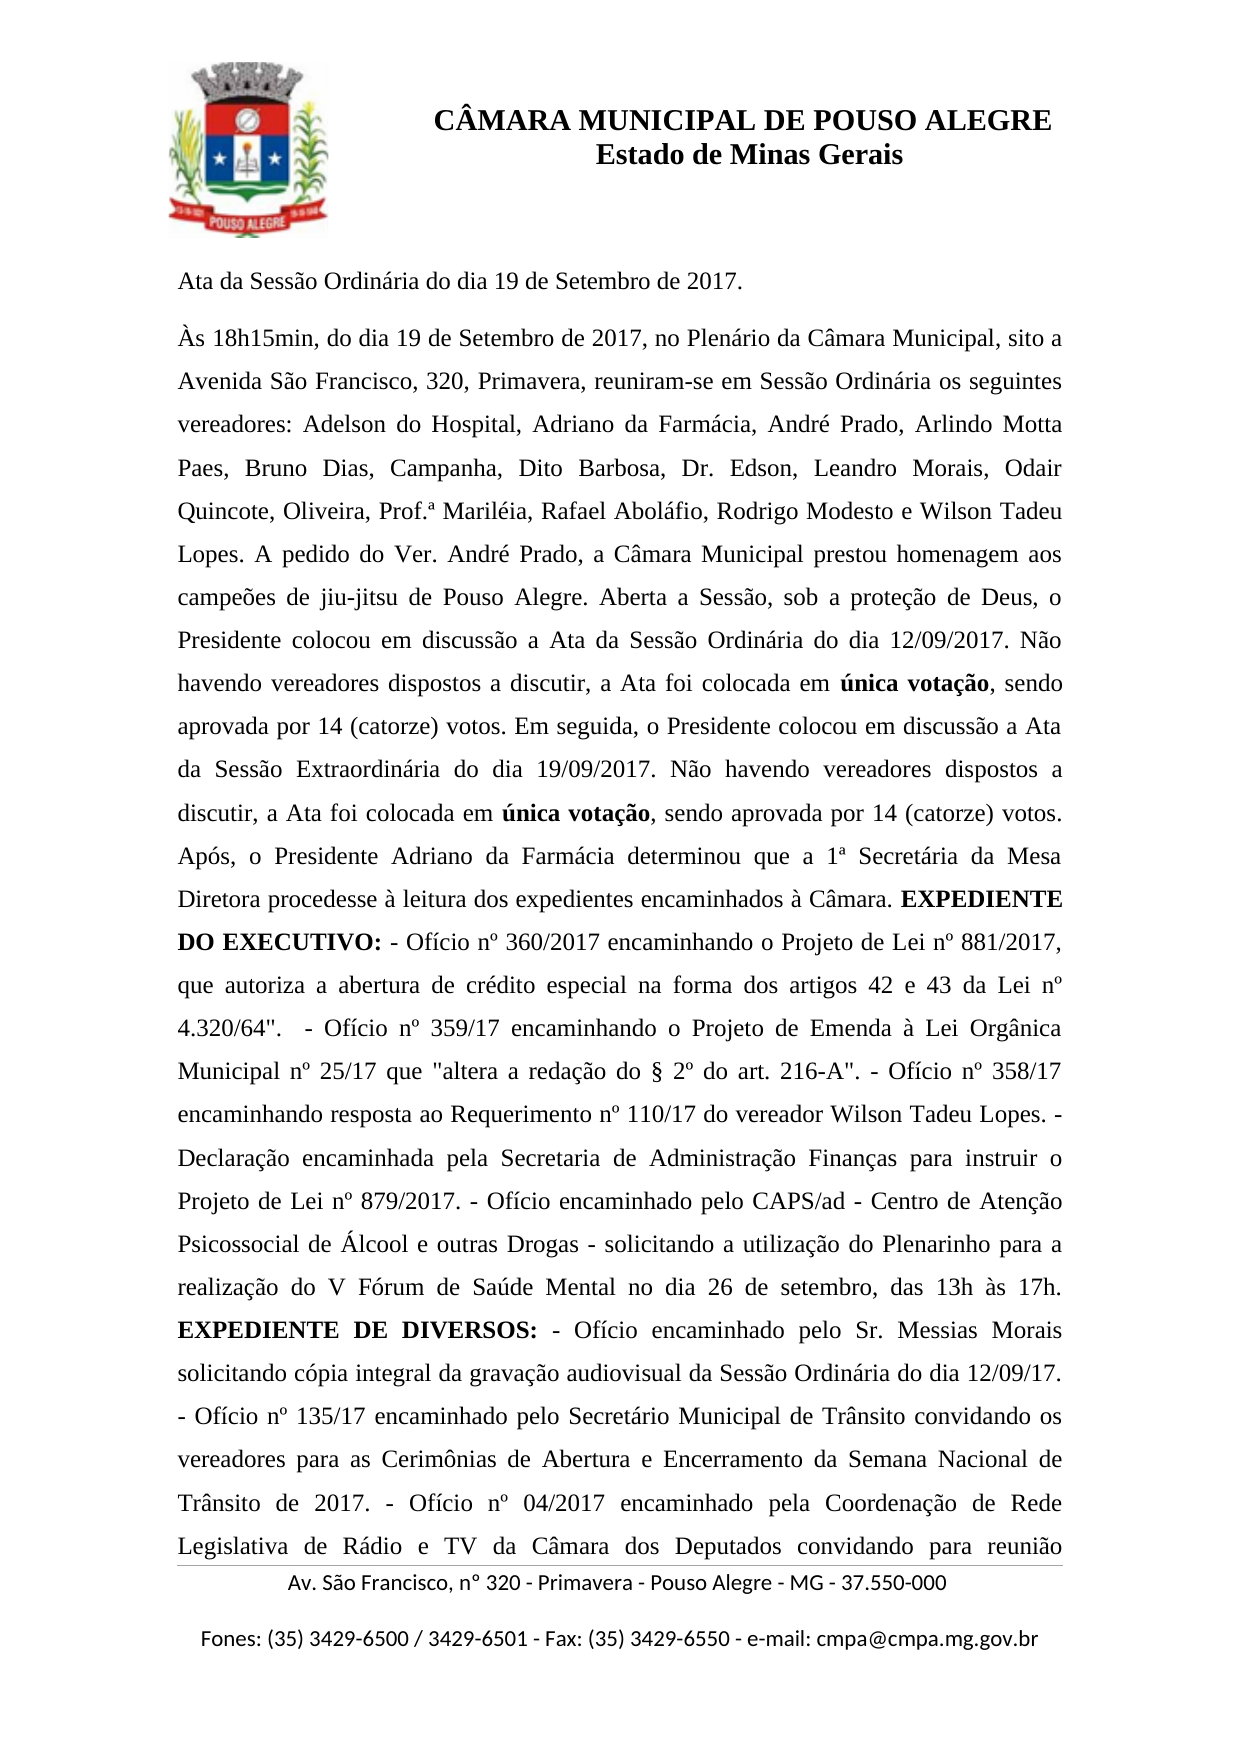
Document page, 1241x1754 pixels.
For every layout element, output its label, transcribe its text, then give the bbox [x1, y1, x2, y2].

picture [168, 62, 329, 238]
text Ata da Sessão Ordinária do dia 19 de Setembro de 2017. [177, 266, 1063, 294]
